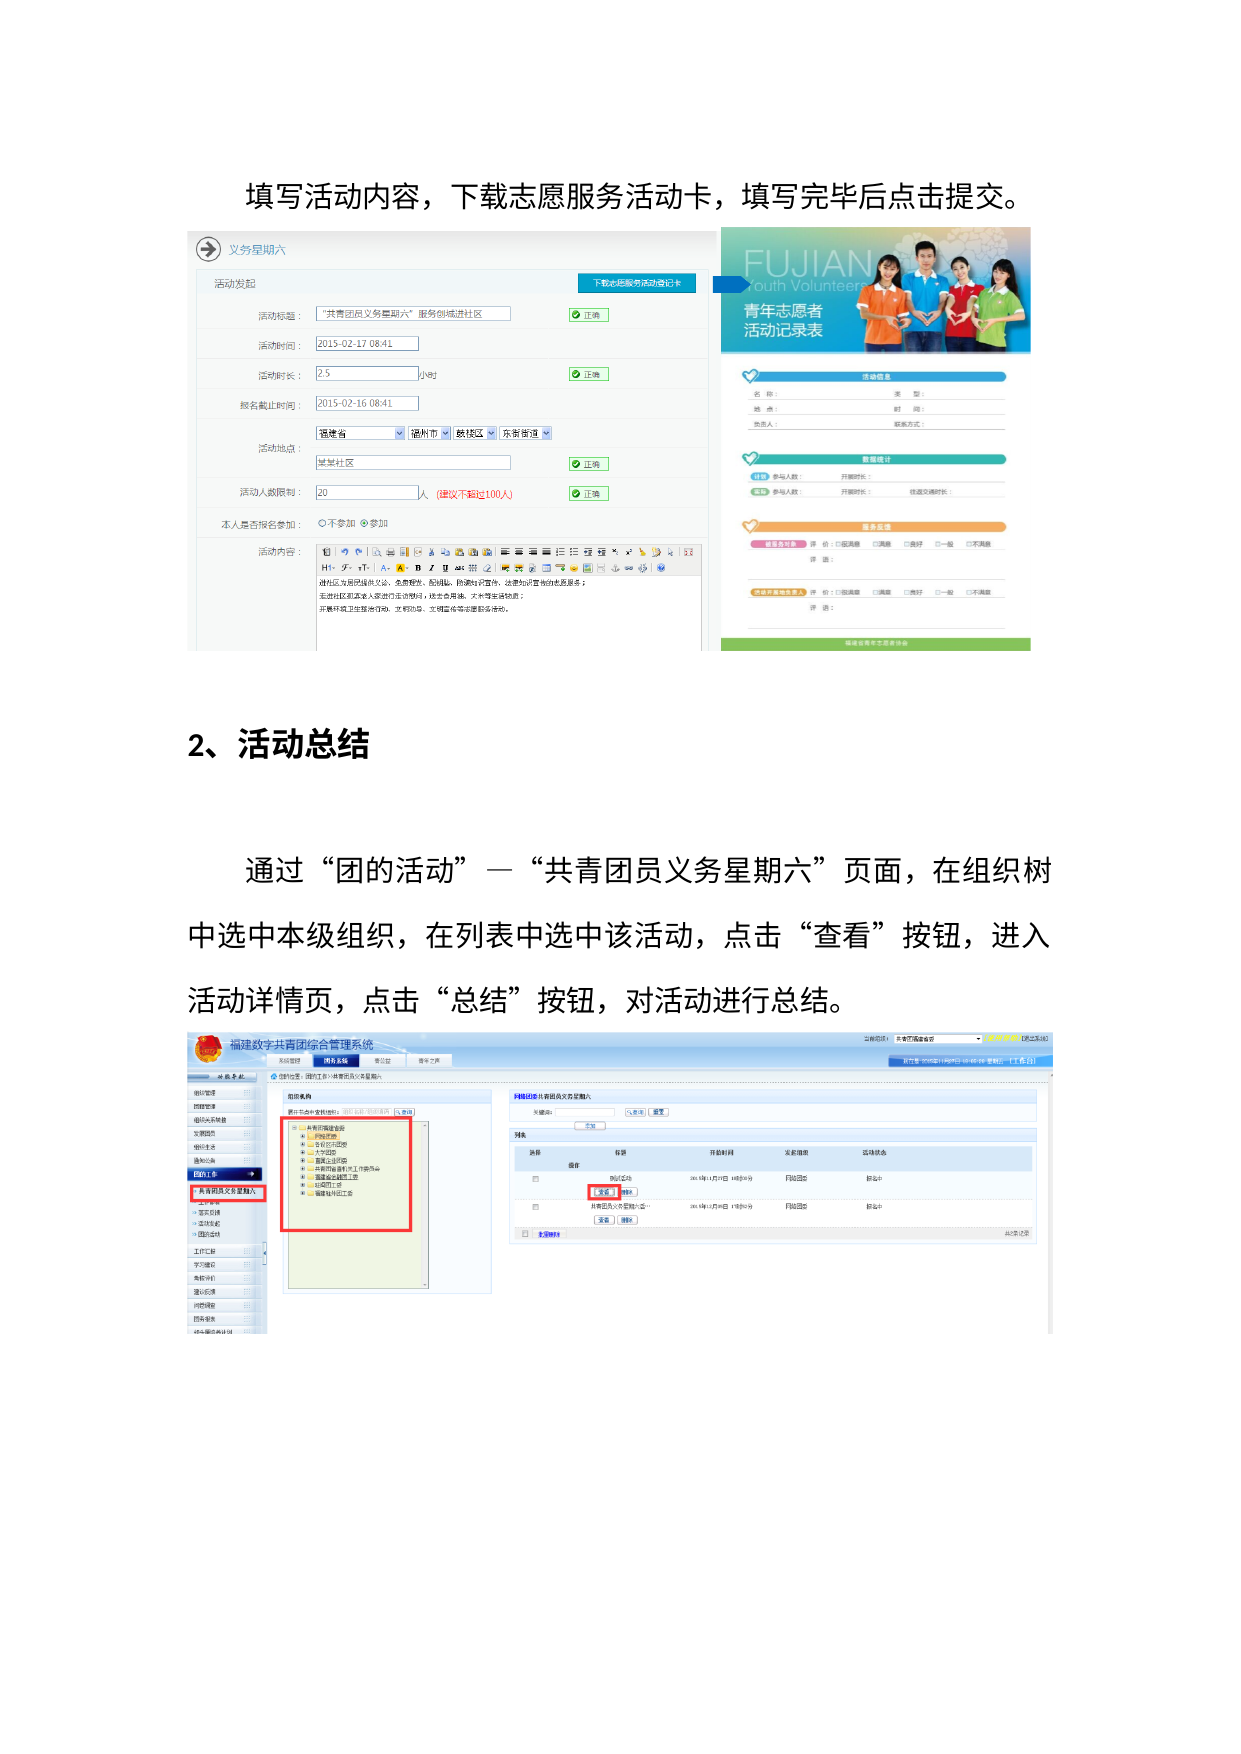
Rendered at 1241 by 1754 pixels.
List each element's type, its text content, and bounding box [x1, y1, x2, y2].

text 填写活动内容，下载志愿服务活动卡，填写完毕后点击提交。 [187, 162, 1053, 227]
text 通过“团的活动”—“共青团员义务星期六”页面，在组织树中选中本级组织，在列表中选中该活动，点击“查看”按钮，进入活动详情页，点击“总结”按钮，对活动进行总结。 [187, 836, 1053, 1031]
subtitle 2、活动总结 [187, 709, 1053, 774]
picture [187, 227, 1031, 651]
picture [187, 1031, 1053, 1334]
